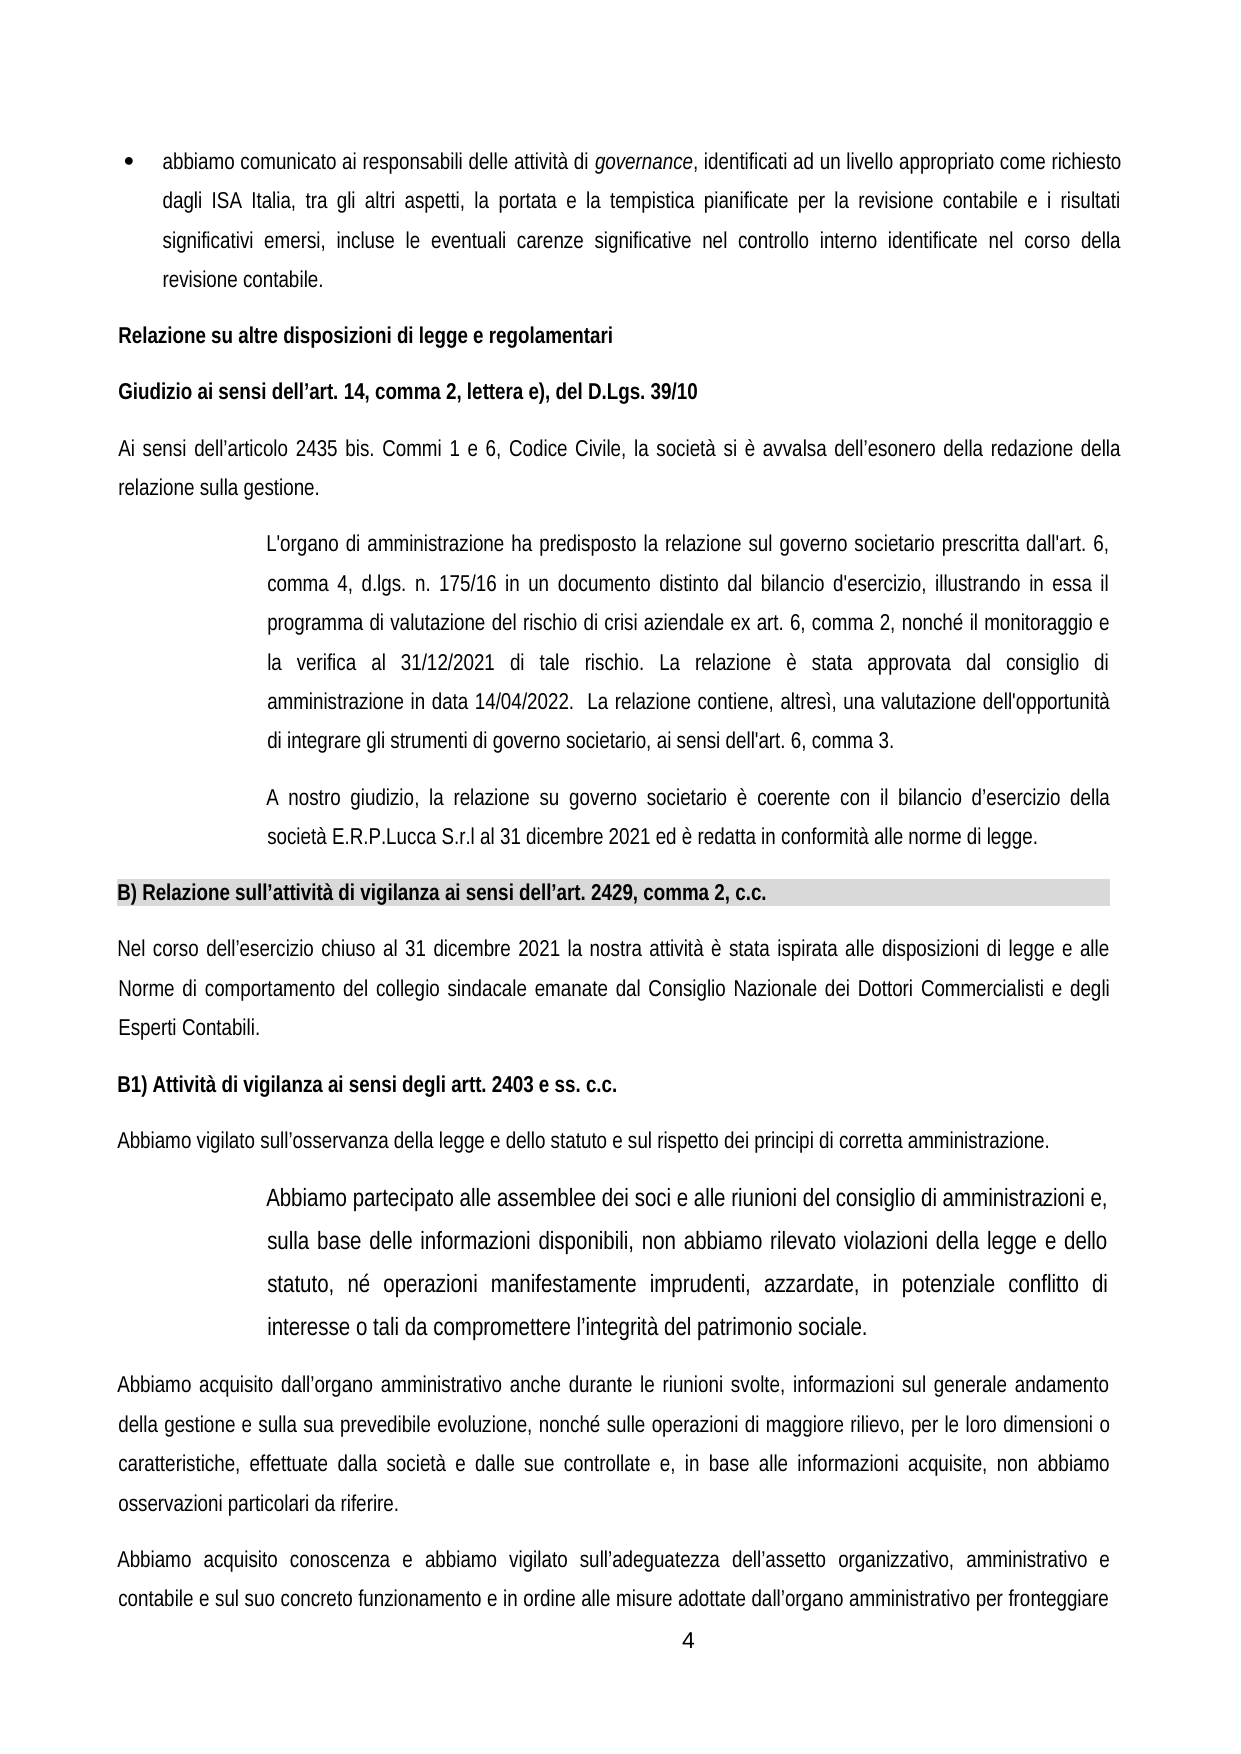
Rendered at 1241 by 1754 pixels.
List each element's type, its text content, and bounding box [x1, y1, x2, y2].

text L'organo di amministrazione ha predisposto la relazione sul governo societario prescritta dall'art. 6, comma 4, d.lgs. n. 175/16 in un documento distinto dal bilancio d'esercizio, illustrando in essa il programma di valutazione del rischio di crisi aziendale ex art. 6, comma 2, nonché il monitoraggio e la verifica al 31/12/2021 di tale rischio. La relazione è stata approvata dal consiglio di amministrazione in data 14/04/2022. La relazione contiene, altresì, una valutazione dell'opportunità di integrare gli strumenti di governo societario, ai sensi dell'art. 6, comma 3. [266, 530, 1110, 754]
text Nel corso dell’esercizio chiuso al 31 dicembre 2021 la nostra attività è stata ispirata alle disposizioni di legge e alle Norme di comportamento del collegio sindacale emanate dal Consiglio Nazionale dei Dottori Commercialisti e degli Esperti Contabili. [117, 935, 1110, 1041]
text Relazione su altre disposizioni di legge e regolamentari [118, 322, 1122, 348]
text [117, 1546, 1110, 1612]
text Ai sensi dell’articolo 2435 bis. Commi 1 e 6, Codice Civile, la società si è avvalsa dell’esonero della redazione della relazione sulla gestione. [118, 434, 1122, 500]
text Giudizio ai sensi dell’art. 14, comma 2, lettera e), del D.Lgs. 39/10 [118, 378, 1122, 405]
text Abbiamo acquisito dall’organo amministrativo anche durante le riunioni svolte, informazioni sul generale andamento della gestione e sulla sua prevedibile evoluzione, nonché sulle operazioni di maggiore rilievo, per le loro dimensioni o caratteristiche, effettuate dalla società e dalle sue controllate e, in base alle informazioni acquisite, non abbiamo osservazioni particolari da riferire. [117, 1371, 1110, 1516]
text Abbiamo vigilato sull’osservanza della legge e dello statuto e sul rispetto dei principi di corretta amministrazione. [117, 1127, 1110, 1153]
text B) Relazione sull’attività di vigilanza ai sensi dell’art. 2429, comma 2, c.c. [117, 879, 1110, 906]
text Abbiamo partecipato alle assemblee dei soci e alle riunioni del consiglio di amministrazioni e, sulla base delle informazioni disponibili, non abbiamo rilevato violazioni della legge e dello statuto, né operazioni manifestamente imprudenti, azzardate, in potenziale conflitto di interesse o tali da compromettere l’integrità del patrimonio sociale. [266, 1183, 1110, 1340]
text B1) Attività di vigilanza ai sensi degli artt. 2403 e ss. c.c. [117, 1071, 1110, 1097]
list abbiamo comunicato ai responsabili delle attività di governance, identificati ad un livello appropriato come richiesto dagli ISA Italia, tra gli altri aspetti, la portata e la tempistica pianificate per la revisione contabile e i risultati significativi emersi, incluse le eventuali carenze significative nel controllo interno identificate nel corso della revisione contabile. [125, 148, 1122, 292]
text A nostro giudizio, la relazione su governo societario è coerente con il bilancio d’esercizio della società E.R.P.Lucca S.r.l al 31 dicembre 2021 ed è redatta in conformità alle norme di legge. [266, 784, 1110, 849]
